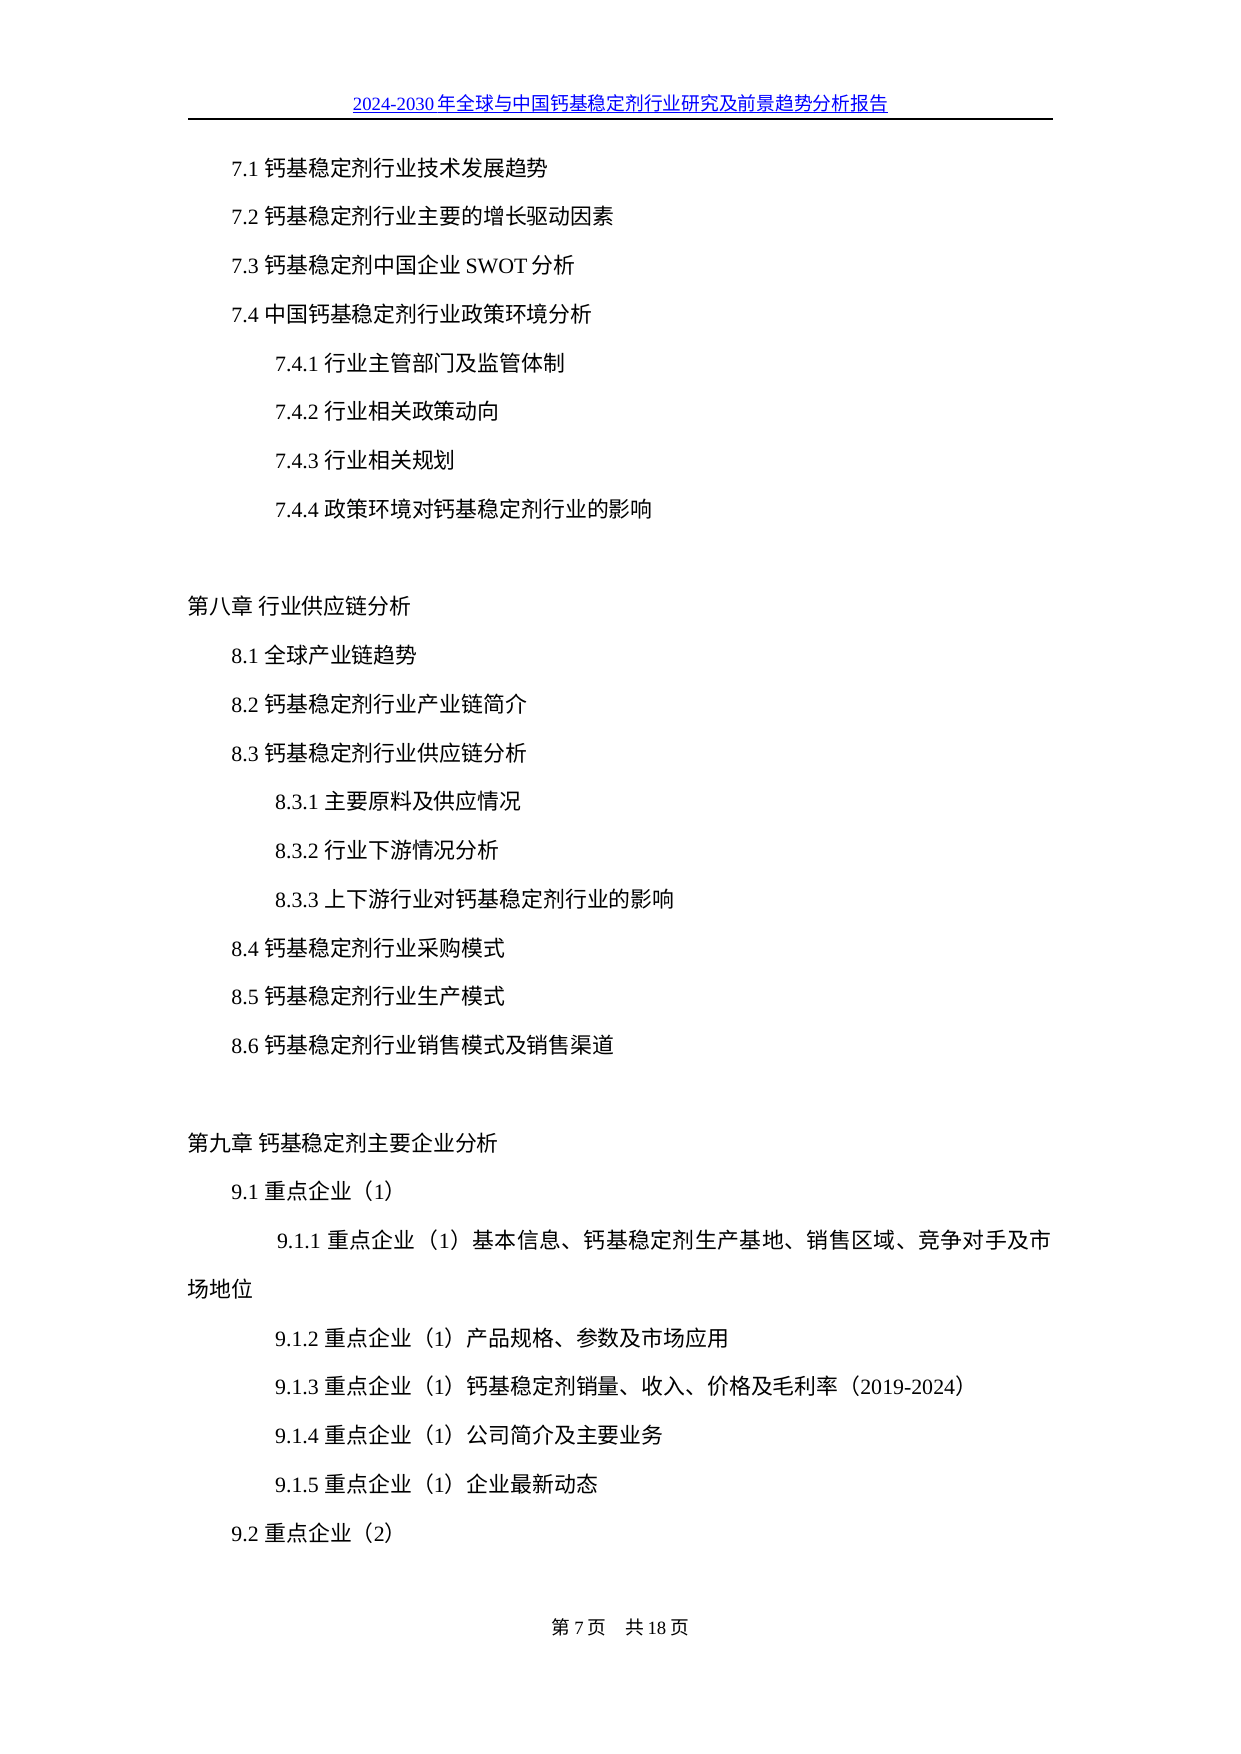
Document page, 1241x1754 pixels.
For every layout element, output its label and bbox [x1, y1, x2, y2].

text [187, 150, 1053, 1548]
